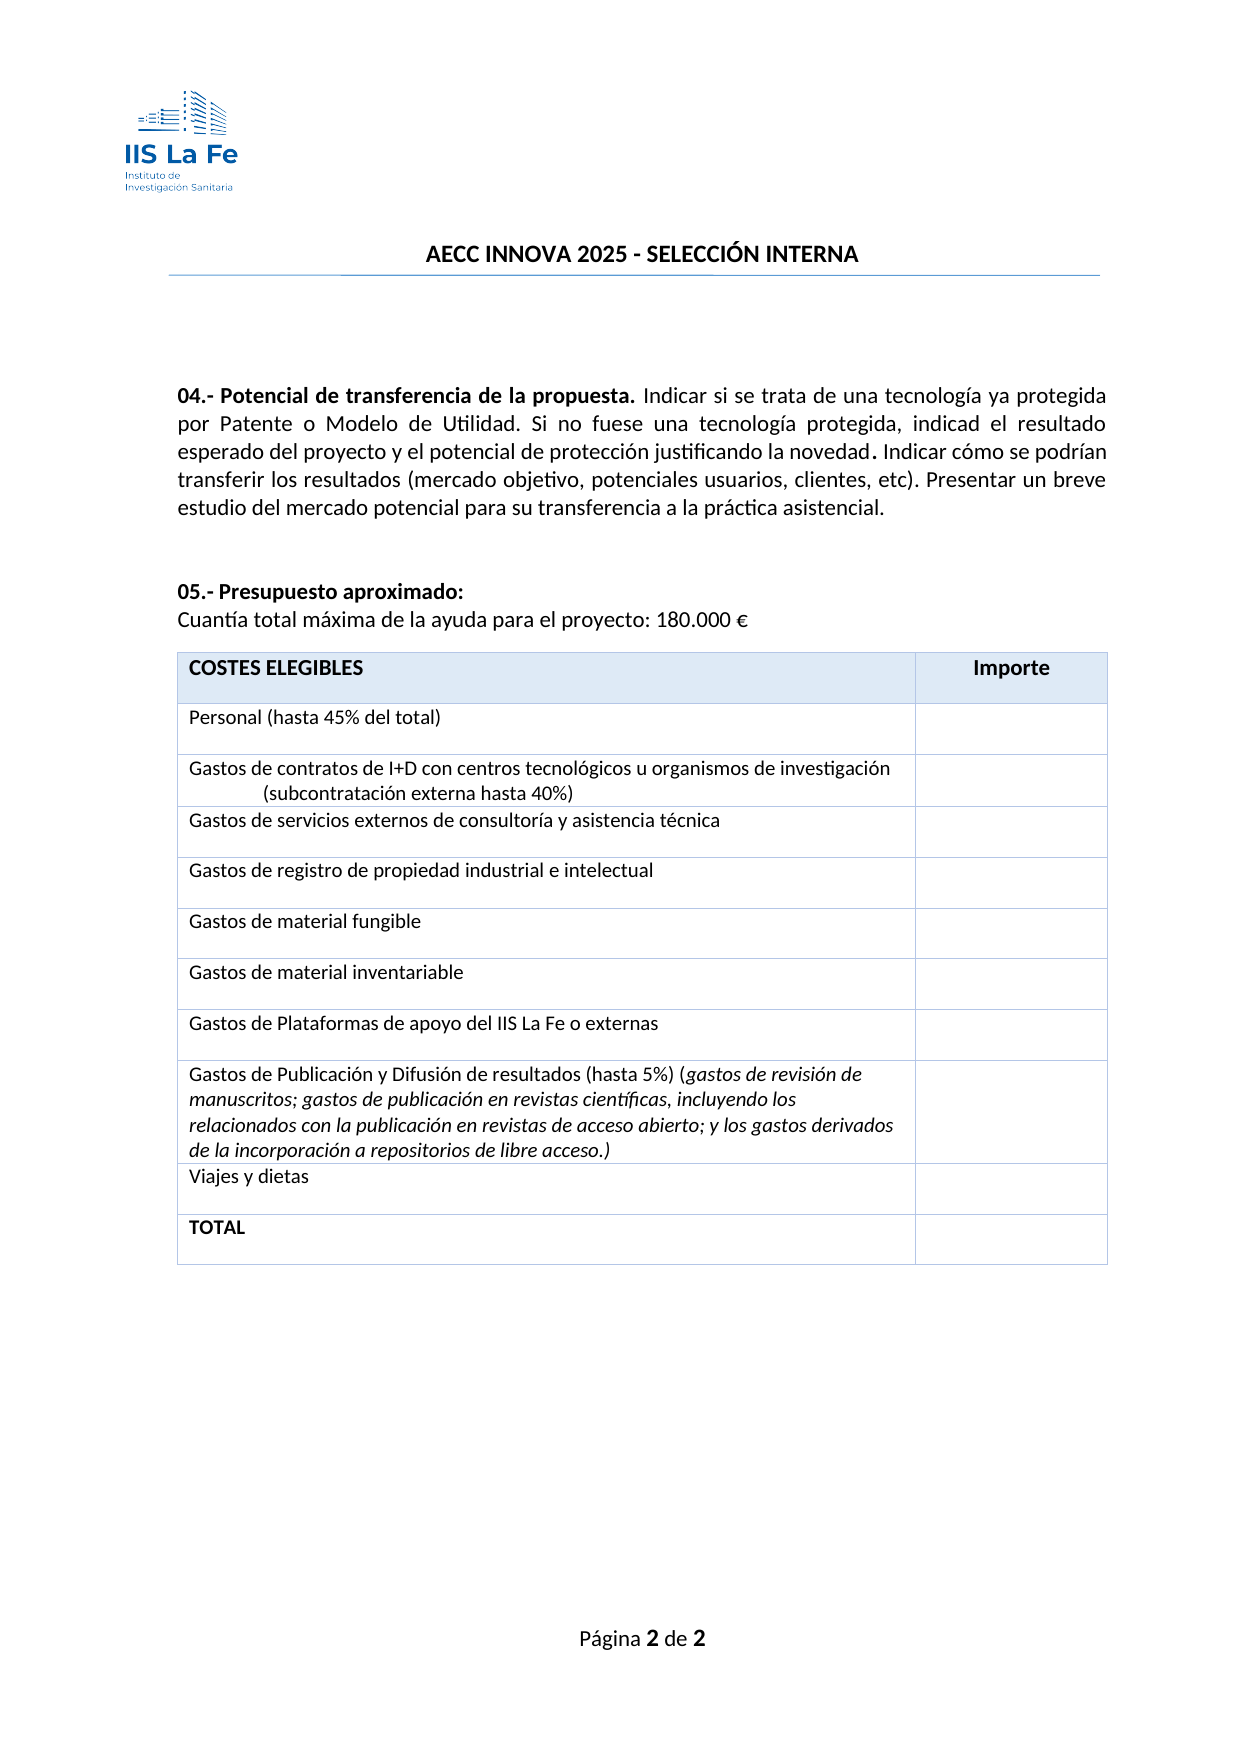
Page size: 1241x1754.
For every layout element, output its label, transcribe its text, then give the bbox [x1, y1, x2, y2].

table_cell TOTAL [178, 1215, 915, 1264]
table_cell [916, 1061, 1107, 1163]
table_cell [916, 858, 1107, 907]
text Cuantía total máxima de la ayuda para el proyecto: 180.000 € [177, 605, 1107, 633]
table_header Importe [916, 653, 1107, 703]
table_cell Gastos de Publicación y Difusión de resultados (hasta 5%) (gastos de revisión de manuscritos; gastos de publicación en revistas científicas, incluyendo los relacionados con la publicación en revistas de acceso abierto; y los gastos derivados de la incorporación a repositorios de libre acceso.) [178, 1061, 915, 1163]
table_cell Gastos de contratos de I+D con centros tecnológicos u organismos de investigación (subcontratación externa hasta 40%) [178, 755, 915, 806]
table_cell Gastos de material fungible [178, 909, 915, 958]
table_cell [916, 909, 1107, 958]
table_cell [916, 1010, 1107, 1060]
table_cell Viajes y dietas [178, 1164, 915, 1213]
table_cell Gastos de servicios externos de consultoría y asistencia técnica [178, 807, 915, 857]
table_cell [916, 807, 1107, 857]
picture [103, 73, 254, 211]
table_cell [916, 755, 1107, 806]
table_cell [916, 704, 1107, 754]
table_cell Personal (hasta 45% del total) [178, 704, 915, 754]
table_cell Gastos de material inventariable [178, 959, 915, 1009]
table_cell Gastos de registro de propiedad industrial e intelectual [178, 858, 915, 907]
table_header COSTES ELEGIBLES [178, 653, 915, 703]
table_cell [916, 1215, 1107, 1264]
table_cell [916, 1164, 1107, 1213]
text 05.- Presupuesto aproximado: [177, 577, 1107, 605]
text 04.- Potencial de transferencia de la propuesta. Indicar si se trata de una tecnología ya protegida por Patente o Modelo de Utilidad. Si no fuese una tecnología protegida, indicad el resultado esperado del proyecto y el potencial de protección justificando la novedad. Indicar cómo se podrían transferir los resultados (mercado objetivo, potenciales usuarios, clientes, etc). Presentar un breve estudio del mercado potencial para su transferencia a la práctica asistencial. [177, 381, 1107, 521]
table_cell Gastos de Plataformas de apoyo del IIS La Fe o externas [178, 1010, 915, 1060]
table_cell [916, 959, 1107, 1009]
